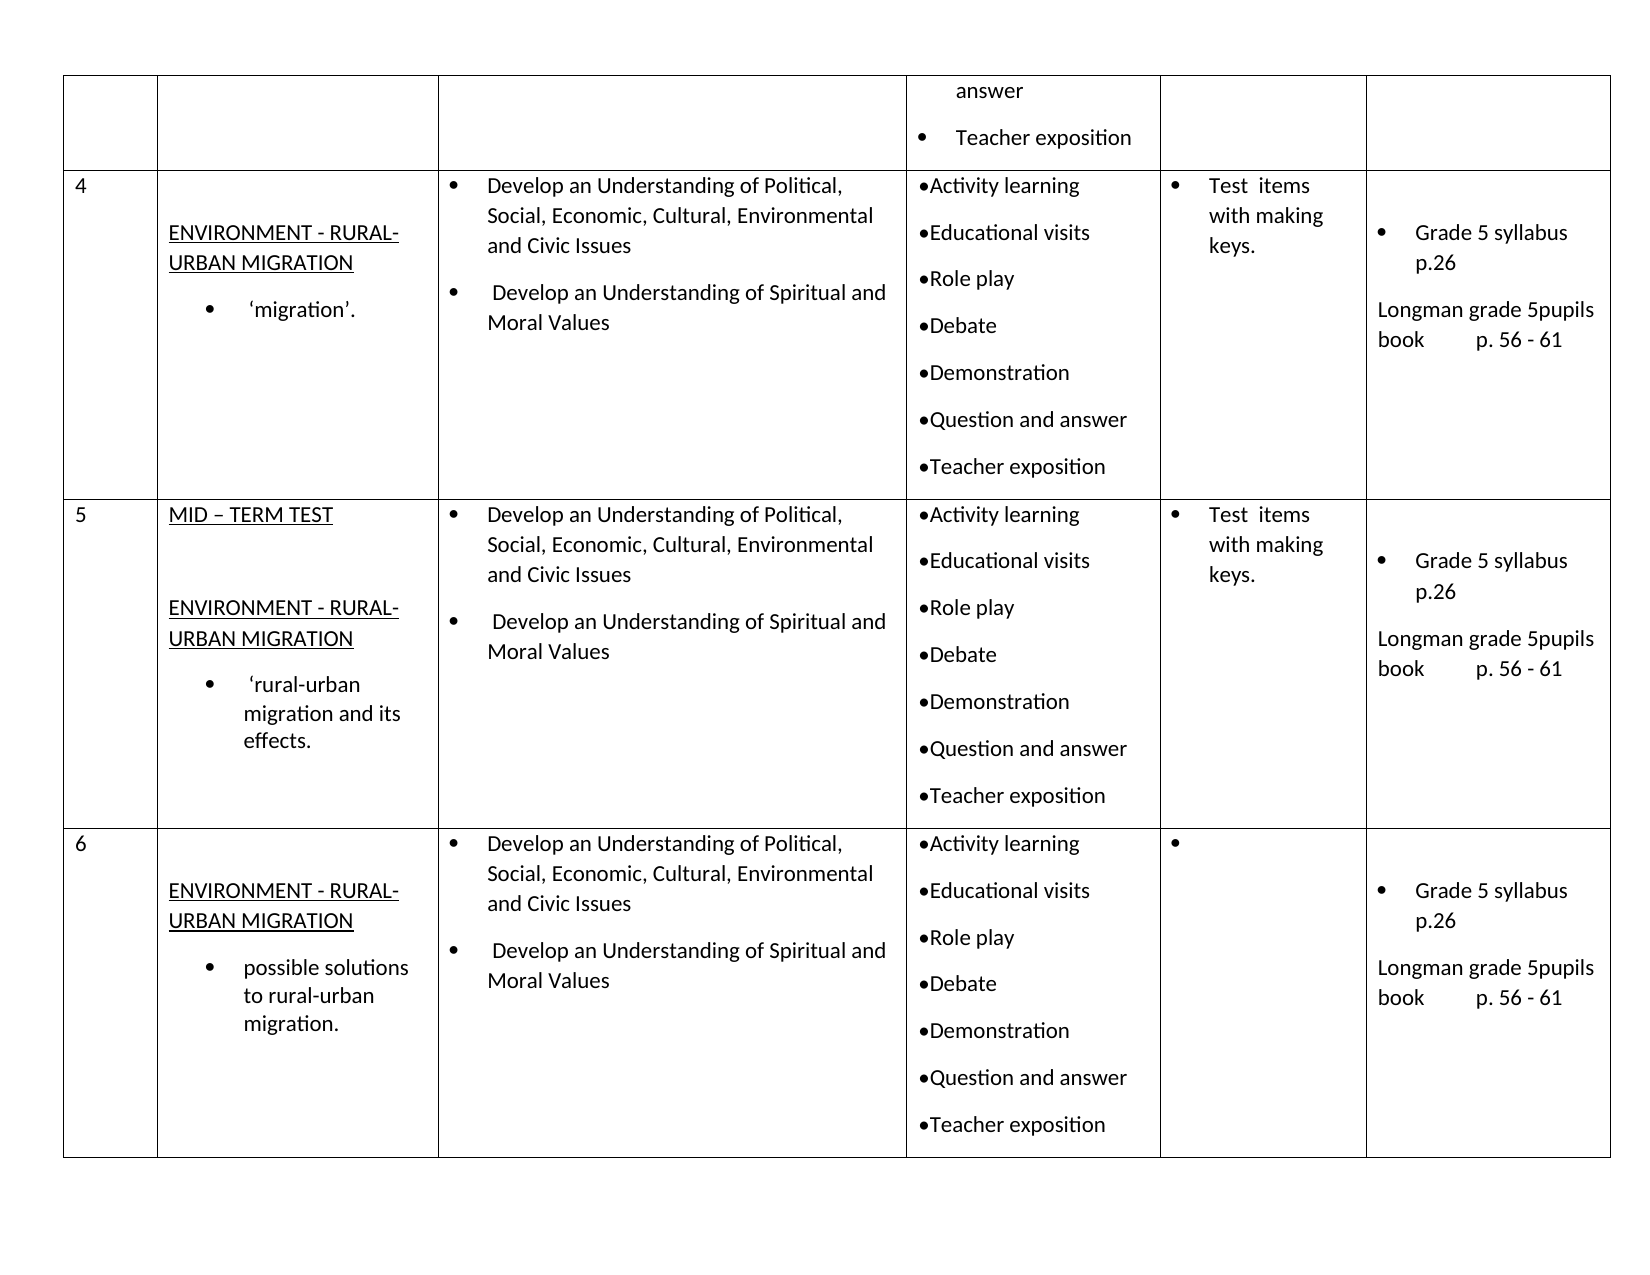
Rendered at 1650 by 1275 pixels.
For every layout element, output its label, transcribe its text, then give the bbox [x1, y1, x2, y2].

table_cell [1161, 829, 1366, 1157]
table_cell 4 [64, 171, 157, 499]
table_cell •Activity learning •Educational visits •Role play •Debate •Demonstration •Question and answer •Teacher exposition [907, 500, 1160, 828]
table_cell ENVIRONMENT - RURAL-URBAN MIGRATION ‘migration’. [158, 171, 438, 499]
table_cell MID – TERM TEST ENVIRONMENT - RURAL-URBAN MIGRATION ‘rural-urban migration and its effects. [158, 500, 438, 828]
table_cell 6 [64, 829, 157, 1157]
table_cell ENVIRONMENT - RURAL-URBAN MIGRATION possible solutions to rural-urban migration. [158, 829, 438, 1157]
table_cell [907, 76, 1160, 170]
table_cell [1367, 76, 1610, 170]
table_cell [907, 829, 1160, 1157]
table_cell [439, 829, 906, 1157]
table_cell Grade 5 syllabus p.26 Longman grade 5pupils book p. 56 - 61 [1367, 171, 1610, 499]
table_cell Grade 5 syllabus p.26 Longman grade 5pupils book p. 56 - 61 [1367, 500, 1610, 828]
table_cell Test items with making keys. [1161, 171, 1366, 499]
table_cell 3 [64, 76, 157, 170]
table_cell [439, 76, 906, 170]
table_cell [1161, 76, 1366, 170]
table_cell •Activity learning •Educational visits •Role play •Debate •Demonstration •Question and answer •Teacher exposition [907, 171, 1160, 499]
table_cell Test items with making keys. [1161, 500, 1366, 828]
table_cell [158, 76, 438, 170]
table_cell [1367, 829, 1610, 1157]
table_cell 5 [64, 500, 157, 828]
